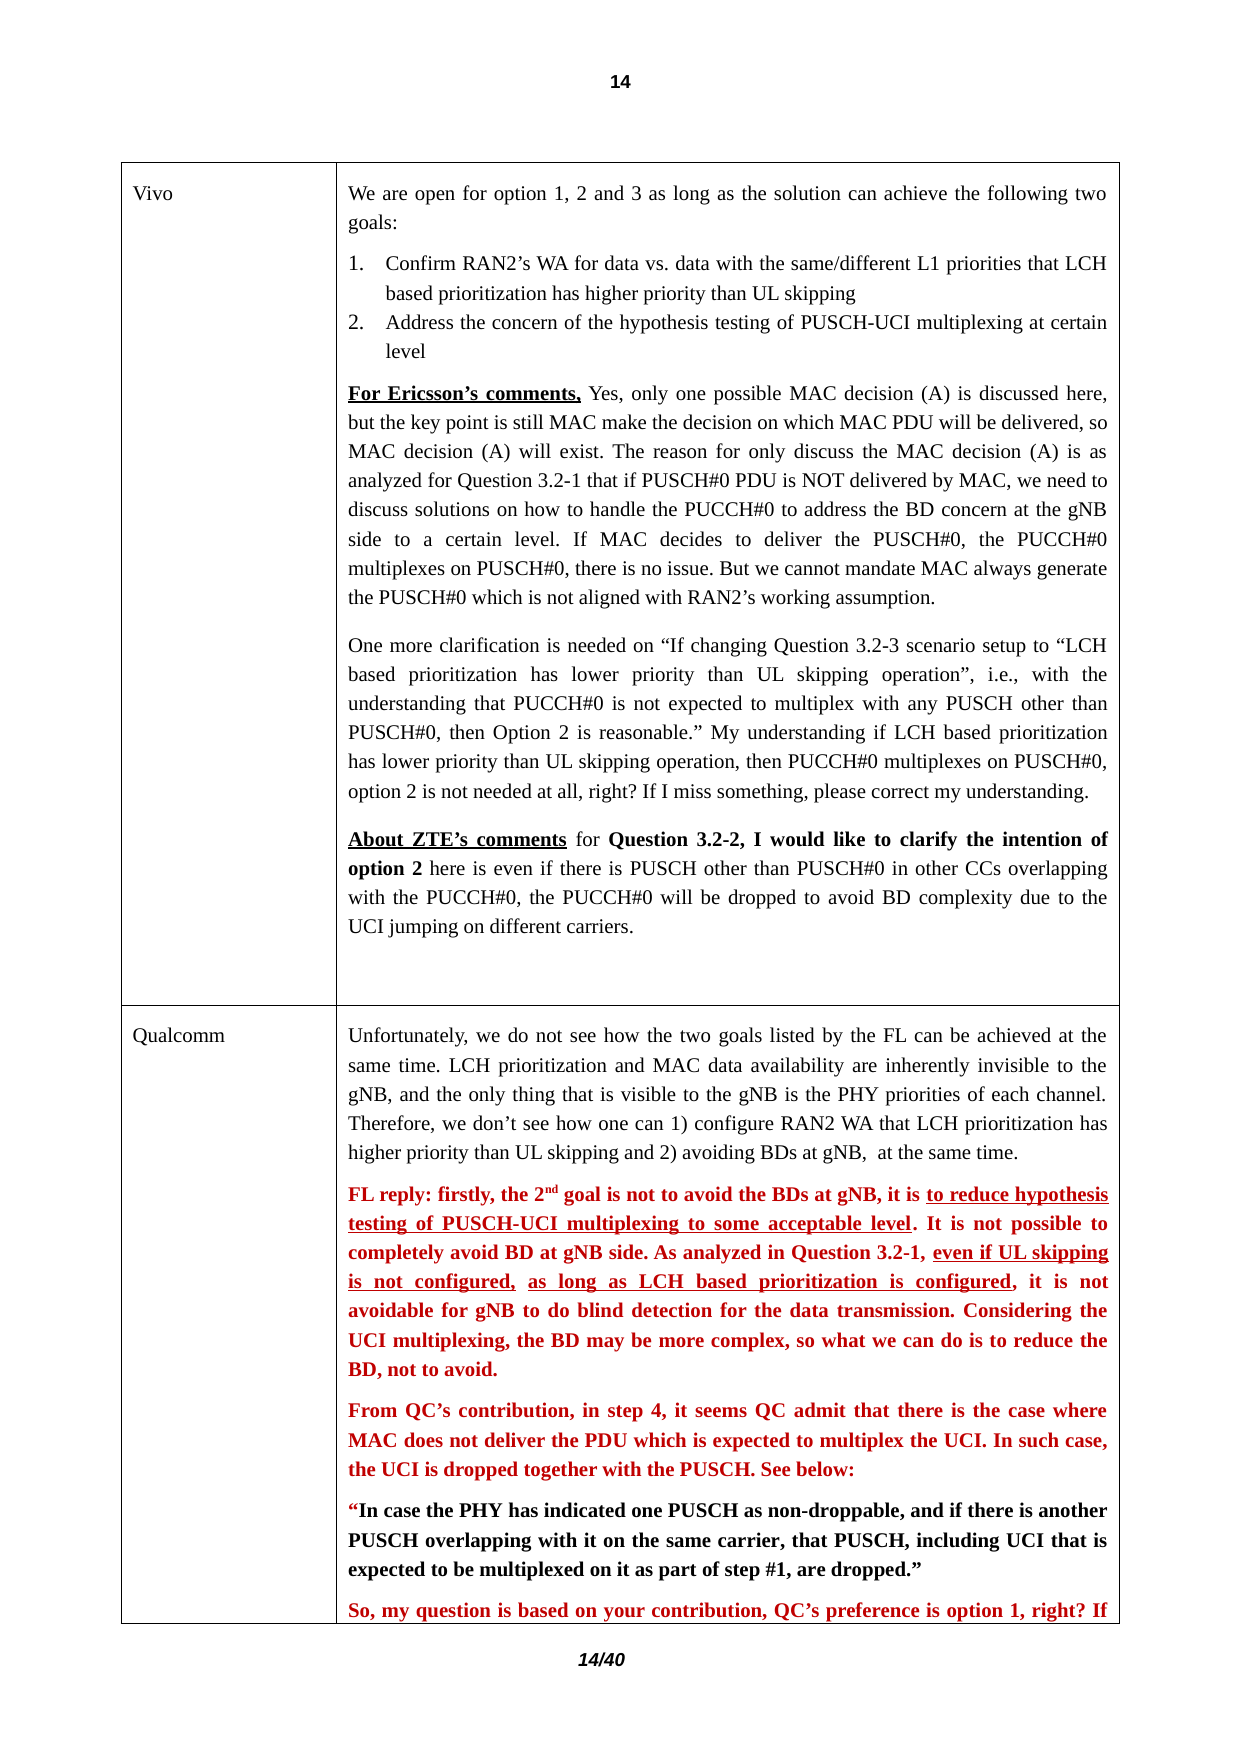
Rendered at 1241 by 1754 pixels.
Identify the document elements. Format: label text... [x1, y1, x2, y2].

table_cell Qualcomm [122, 1006, 336, 1622]
table_cell Vivo [122, 163, 336, 1005]
table_cell We are open for option 1, 2 and 3 as long as the solution can achieve the following two goals: Confirm RAN2’s WA for data vs. data with the same/different L1 priorities that LCH based prioritization has higher priority than UL skipping Address the concern of the hypothesis testing of PUSCH-UCI multiplexing at certain level For Ericsson’s comments, Yes, only one possible MAC decision (A) is discussed here, but the key point is still MAC make the decision on which MAC PDU will be delivered, so MAC decision (A) will exist. The reason for only discuss the MAC decision (A) is as analyzed for Question 3.2-1 that if PUSCH#0 PDU is NOT delivered by MAC, we need to discuss solutions on how to handle the PUCCH#0 to address the BD concern at the gNB side to a certain level. If MAC decides to deliver the PUSCH#0, the PUCCH#0 multiplexes on PUSCH#0, there is no issue. But we cannot mandate MAC always generate the PUSCH#0 which is not aligned with RAN2’s working assumption. One more clarification is needed on “If changing Question 3.2-3 scenario setup to “LCH based prioritization has lower priority than UL skipping operation”, i.e., with the understanding that PUCCH#0 is not expected to multiplex with any PUSCH other than PUSCH#0, then Option 2 is reasonable.” My understanding if LCH based prioritization has lower priority than UL skipping operation, then PUCCH#0 multiplexes on PUSCH#0, option 2 is not needed at all, right? If I miss something, please correct my understanding. About ZTE’s comments for Question 3.2-2, I would like to clarify the intention of option 2 here is even if there is PUSCH other than PUSCH#0 in other CCs overlapping with the PUCCH#0, the PUCCH#0 will be dropped to avoid BD complexity due to the UCI jumping on different carriers. [337, 163, 1119, 1005]
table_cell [337, 1006, 1119, 1622]
